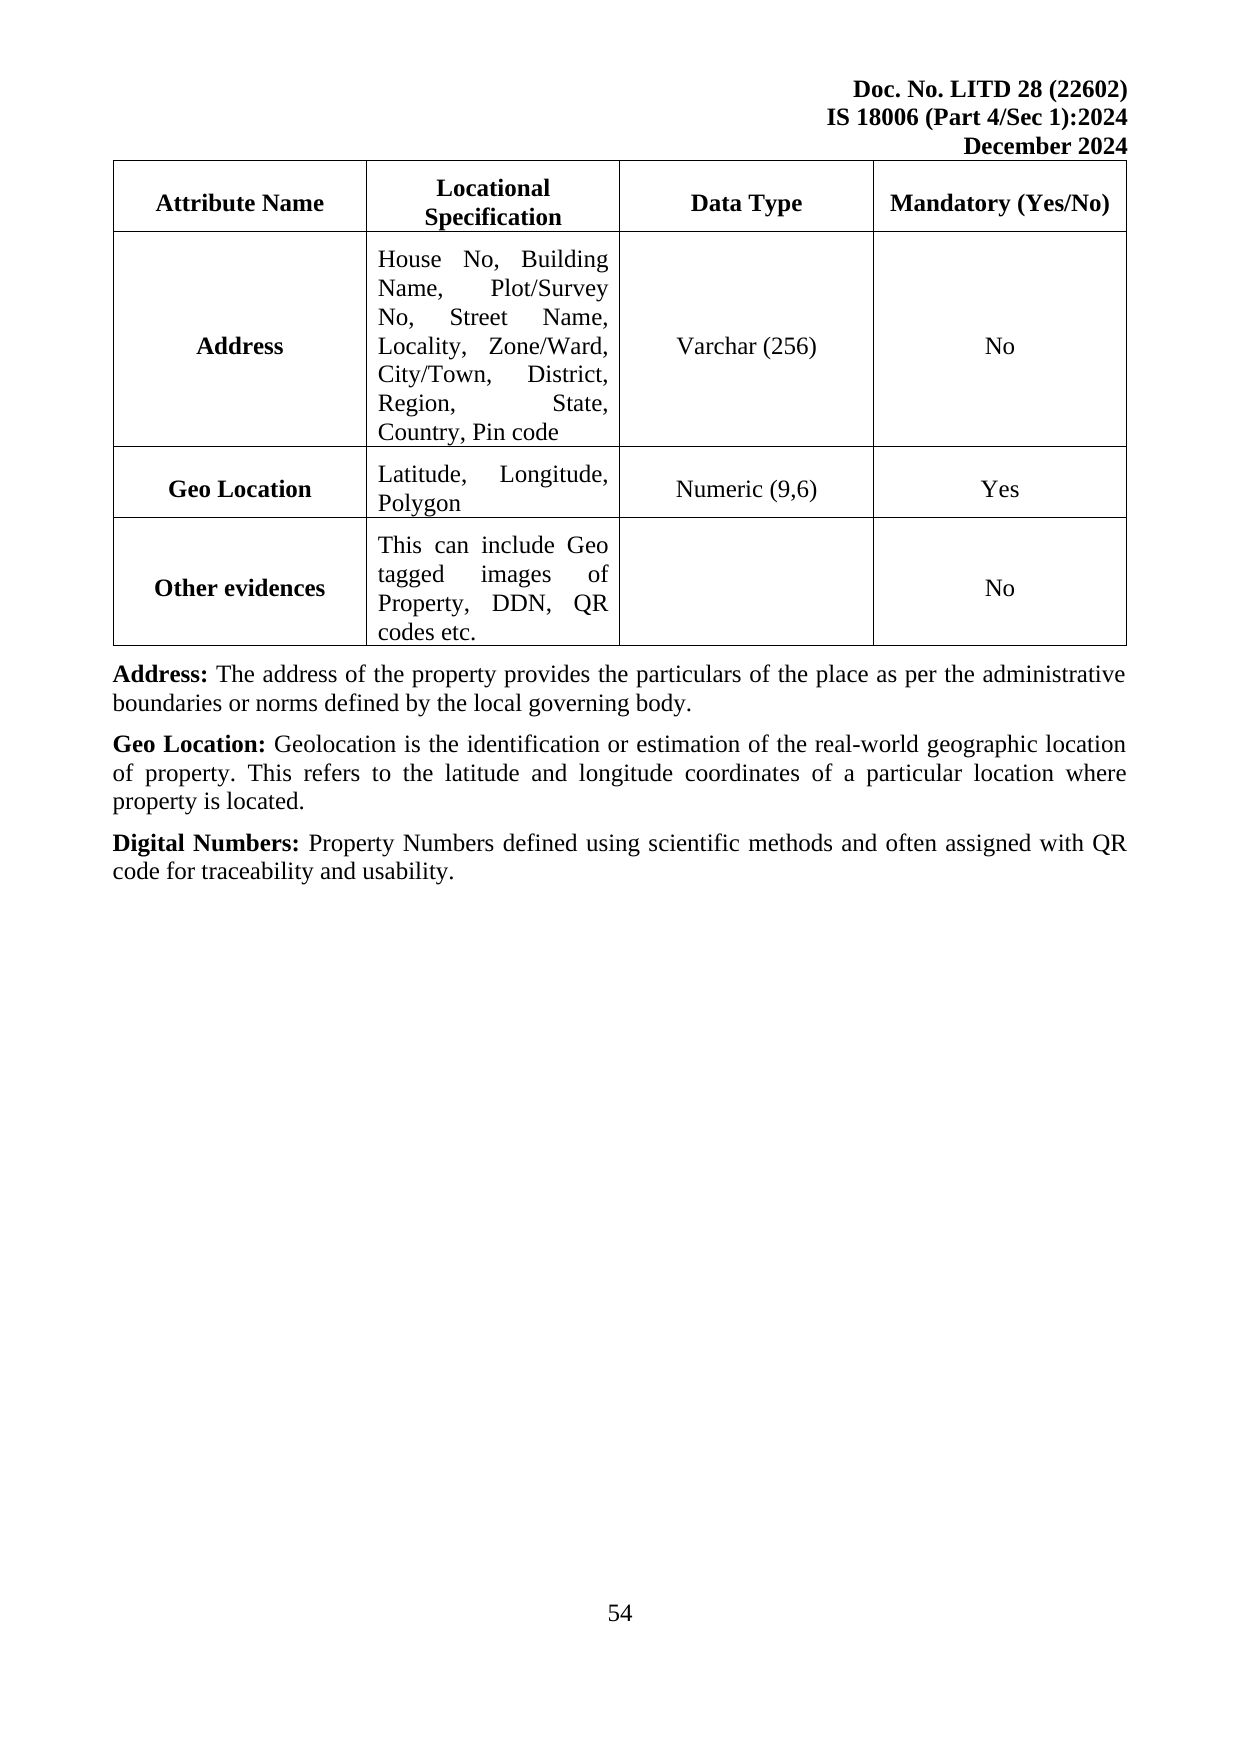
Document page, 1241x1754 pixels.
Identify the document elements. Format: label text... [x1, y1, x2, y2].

table_cell [620, 518, 873, 645]
table_cell Numeric (9,6) [620, 447, 873, 517]
text Address: The address of the property provides the particulars of the place as per the administrative boundaries or norms defined by the local governing body. [112, 659, 1128, 716]
table_header Data Type [620, 161, 873, 231]
table_header Mandatory (Yes/No) [874, 161, 1126, 231]
table_cell House No, Building Name, Plot/Survey No, Street Name, Locality, Zone/Ward, City/Town, District, Region, State, Country, Pin code [367, 232, 619, 446]
table_cell No [874, 518, 1126, 645]
text Geo Location: Geolocation is the identification or estimation of the real-world geographic location of property. This refers to the latitude and longitude coordinates of a particular location where property is located. [112, 729, 1128, 815]
table_cell Other evidences [114, 518, 366, 645]
table_cell No [874, 232, 1126, 446]
table_cell Address [114, 232, 366, 446]
table_cell Varchar (256) [620, 232, 873, 446]
table_header Attribute Name [114, 161, 366, 231]
table_cell Yes [874, 447, 1126, 517]
table_cell Latitude, Longitude, Polygon [367, 447, 619, 517]
table_cell Geo Location [114, 447, 366, 517]
table_cell This can include Geo tagged images of Property, DDN, QR codes etc. [367, 518, 619, 645]
text Digital Numbers: Property Numbers defined using scientific methods and often assigned with QR code for traceability and usability. [112, 828, 1128, 885]
table_header Locational Specification [367, 161, 619, 231]
